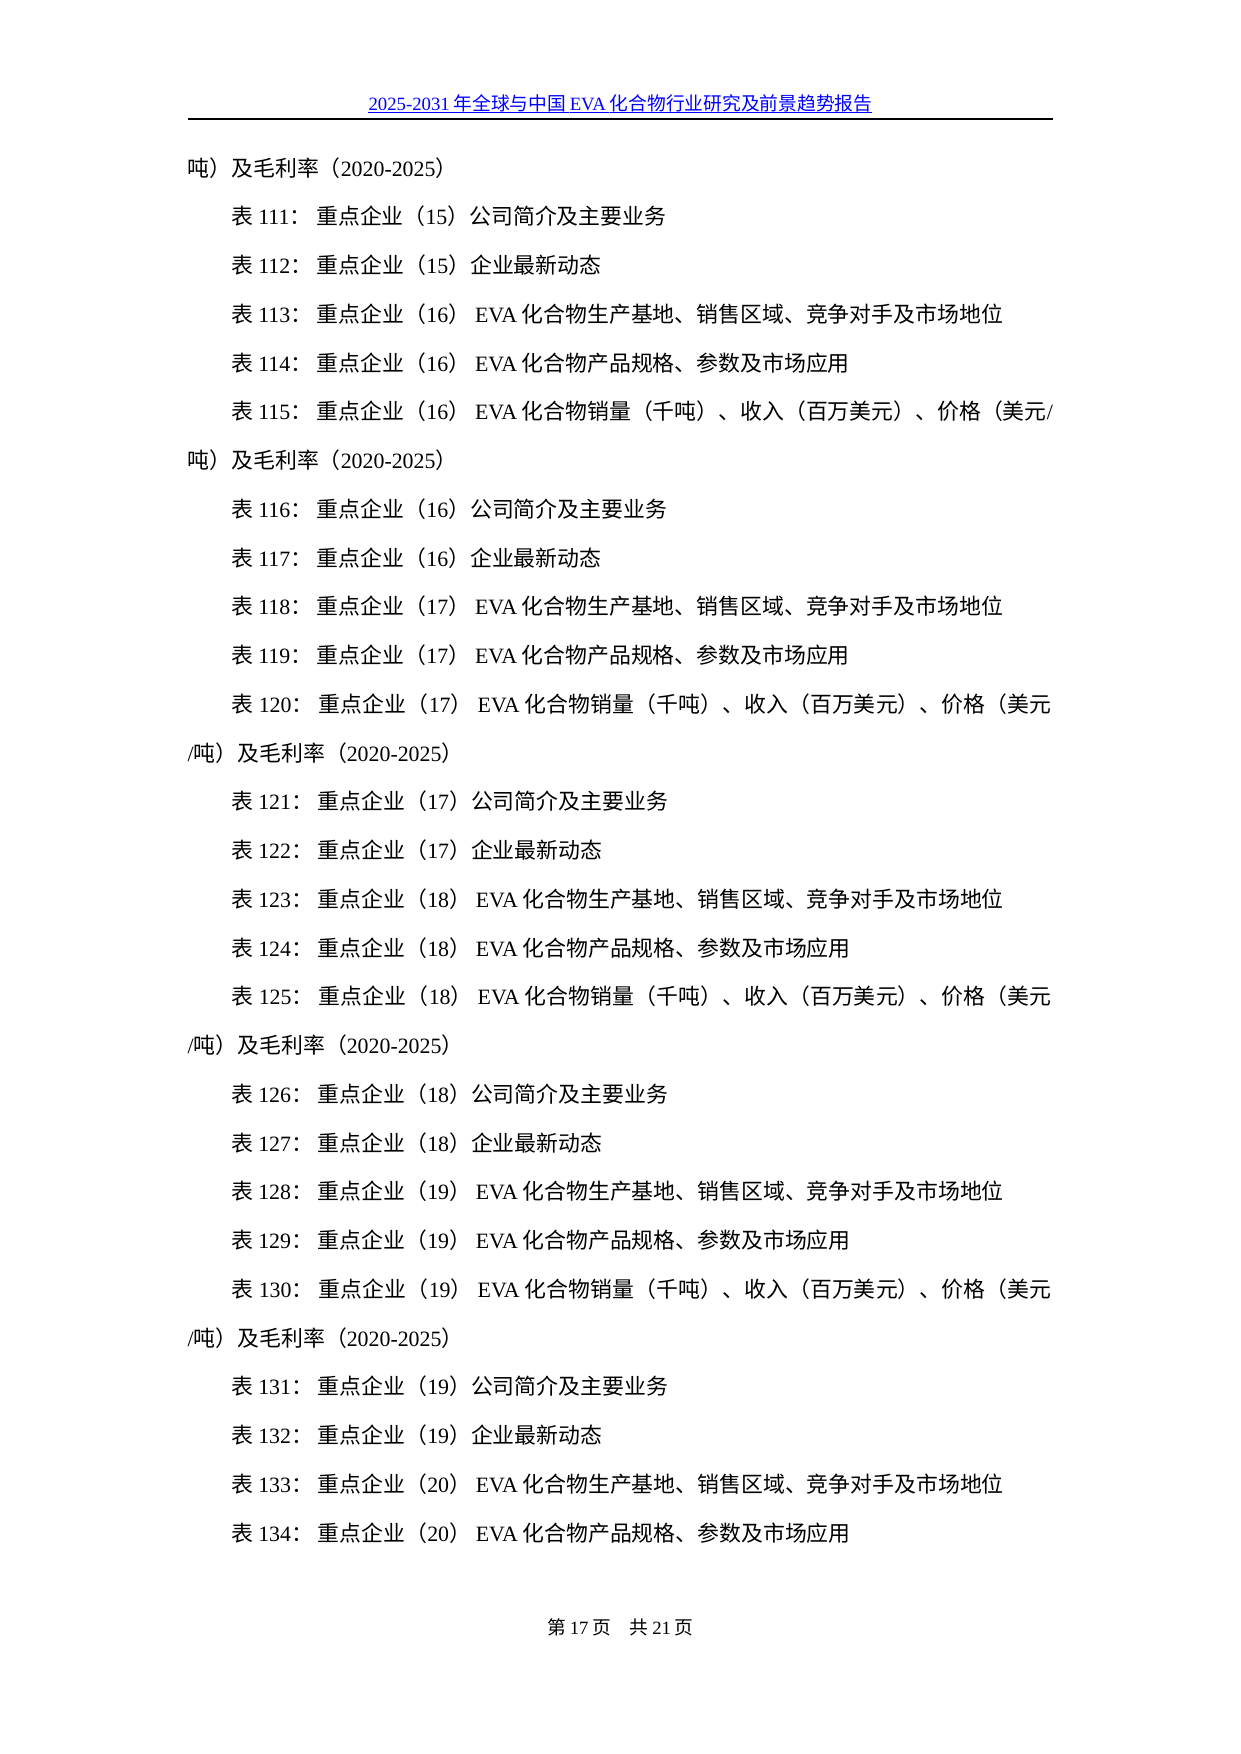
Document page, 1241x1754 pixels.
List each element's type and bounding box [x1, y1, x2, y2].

text [187, 150, 1053, 1548]
